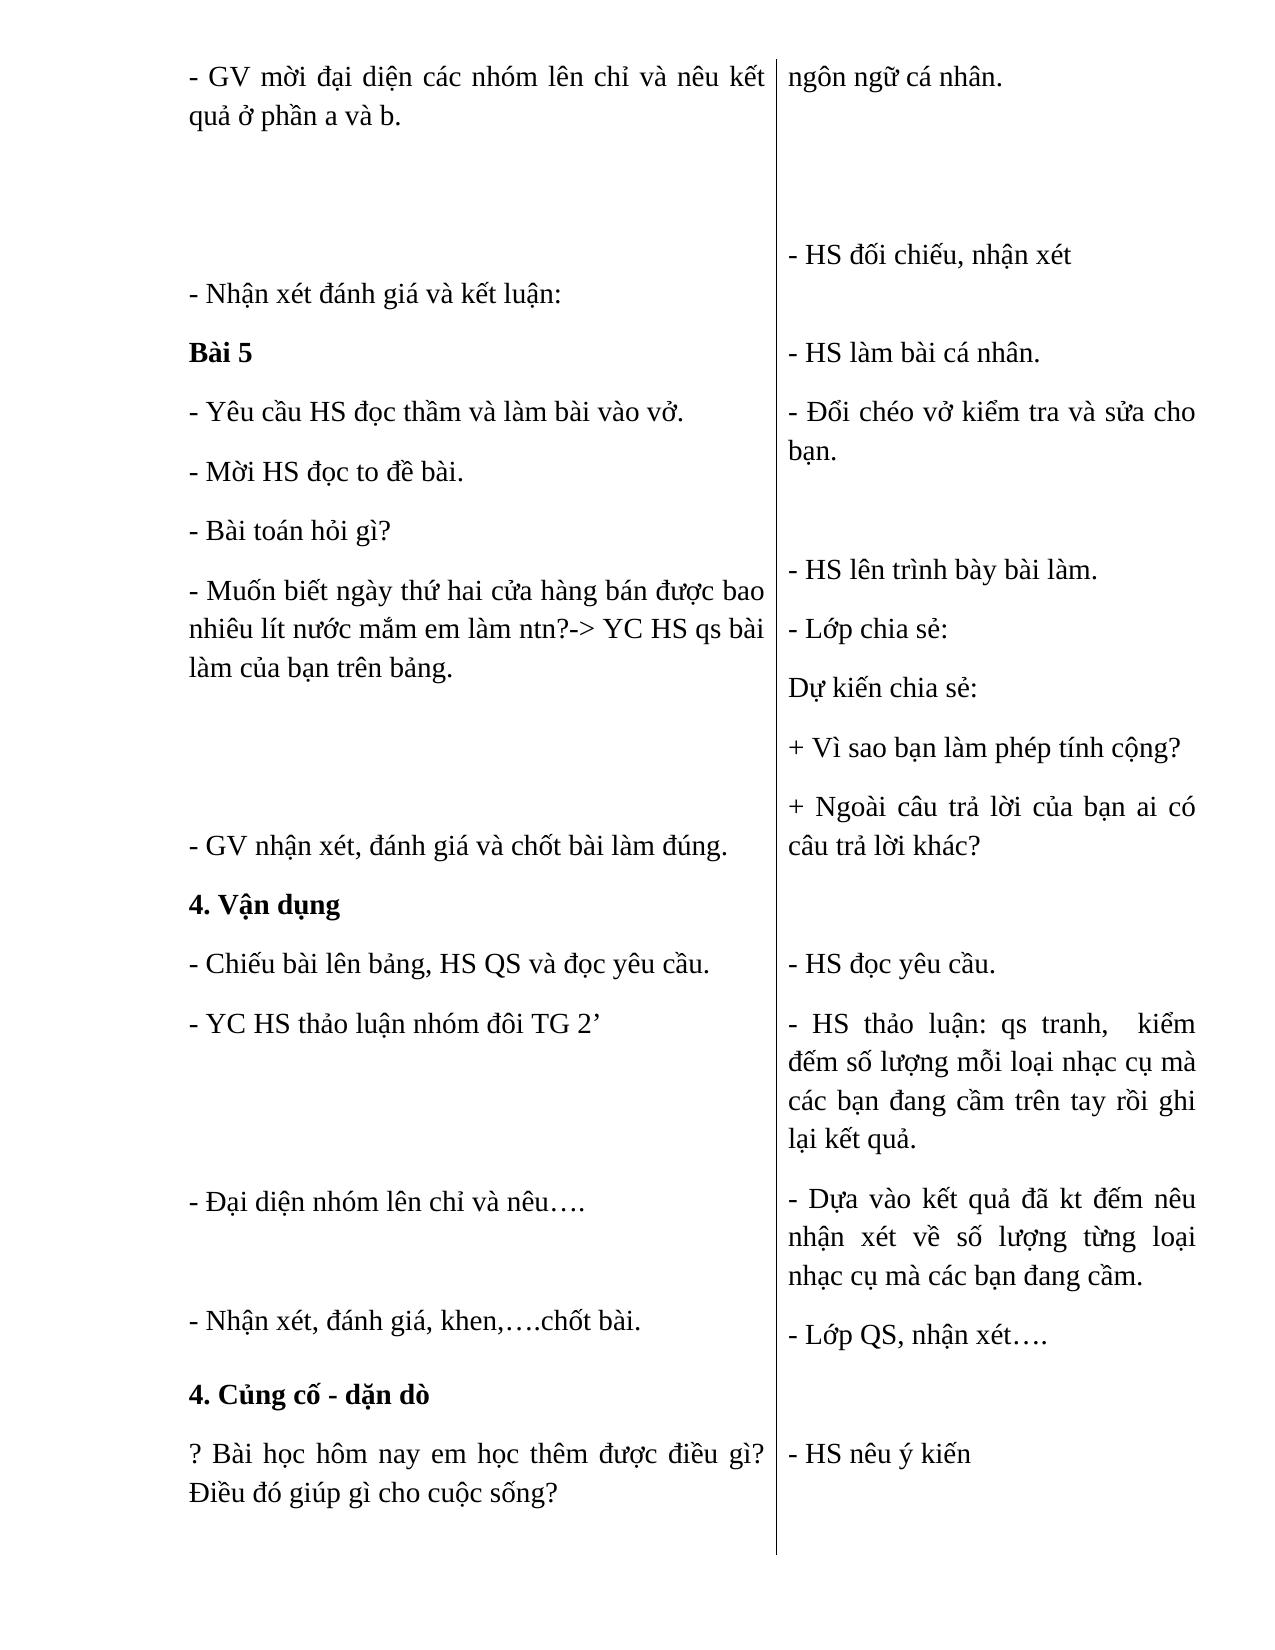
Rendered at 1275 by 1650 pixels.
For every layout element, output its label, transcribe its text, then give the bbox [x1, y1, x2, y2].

table_cell 4. Vận dụng - Chiếu bài lên bảng, HS QS và đọc yêu cầu. - YC HS thảo luận nhóm đôi TG 2’ - Đại diện nhóm lên chỉ và nêu…. - Nhận xét, đánh giá, khen,….chốt bài. [177, 887, 776, 1377]
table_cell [777, 59, 1208, 335]
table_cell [777, 1377, 1208, 1555]
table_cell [177, 59, 776, 335]
table_cell Bài 5 - Yêu cầu HS đọc thầm và làm bài vào vở. - Mời HS đọc to đề bài. - Bài toán hỏi gì? - Muốn biết ngày thứ hai cửa hàng bán được bao nhiêu lít nước mắm em làm ntn?-> YC HS qs bài làm của bạn trên bảng. - GV nhận xét, đánh giá và chốt bài làm đúng. [177, 335, 776, 887]
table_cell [177, 1377, 776, 1555]
table_cell - HS đọc yêu cầu. - HS thảo luận: qs tranh, kiểm đếm số lượng mỗi loại nhạc cụ mà các bạn đang cầm trên tay rồi ghi lại kết quả. - Dựa vào kết quả đã kt đếm nêu nhận xét về số lượng từng loại nhạc cụ mà các bạn đang cầm. - Lớp QS, nhận xét…. [777, 887, 1208, 1377]
table_cell - HS làm bài cá nhân. - Đổi chéo vở kiểm tra và sửa cho bạn. - HS lên trình bày bài làm. - Lớp chia sẻ: Dự kiến chia sẻ: + Vì sao bạn làm phép tính cộng? + Ngoài câu trả lời của bạn ai có câu trả lời khác? [777, 335, 1208, 887]
